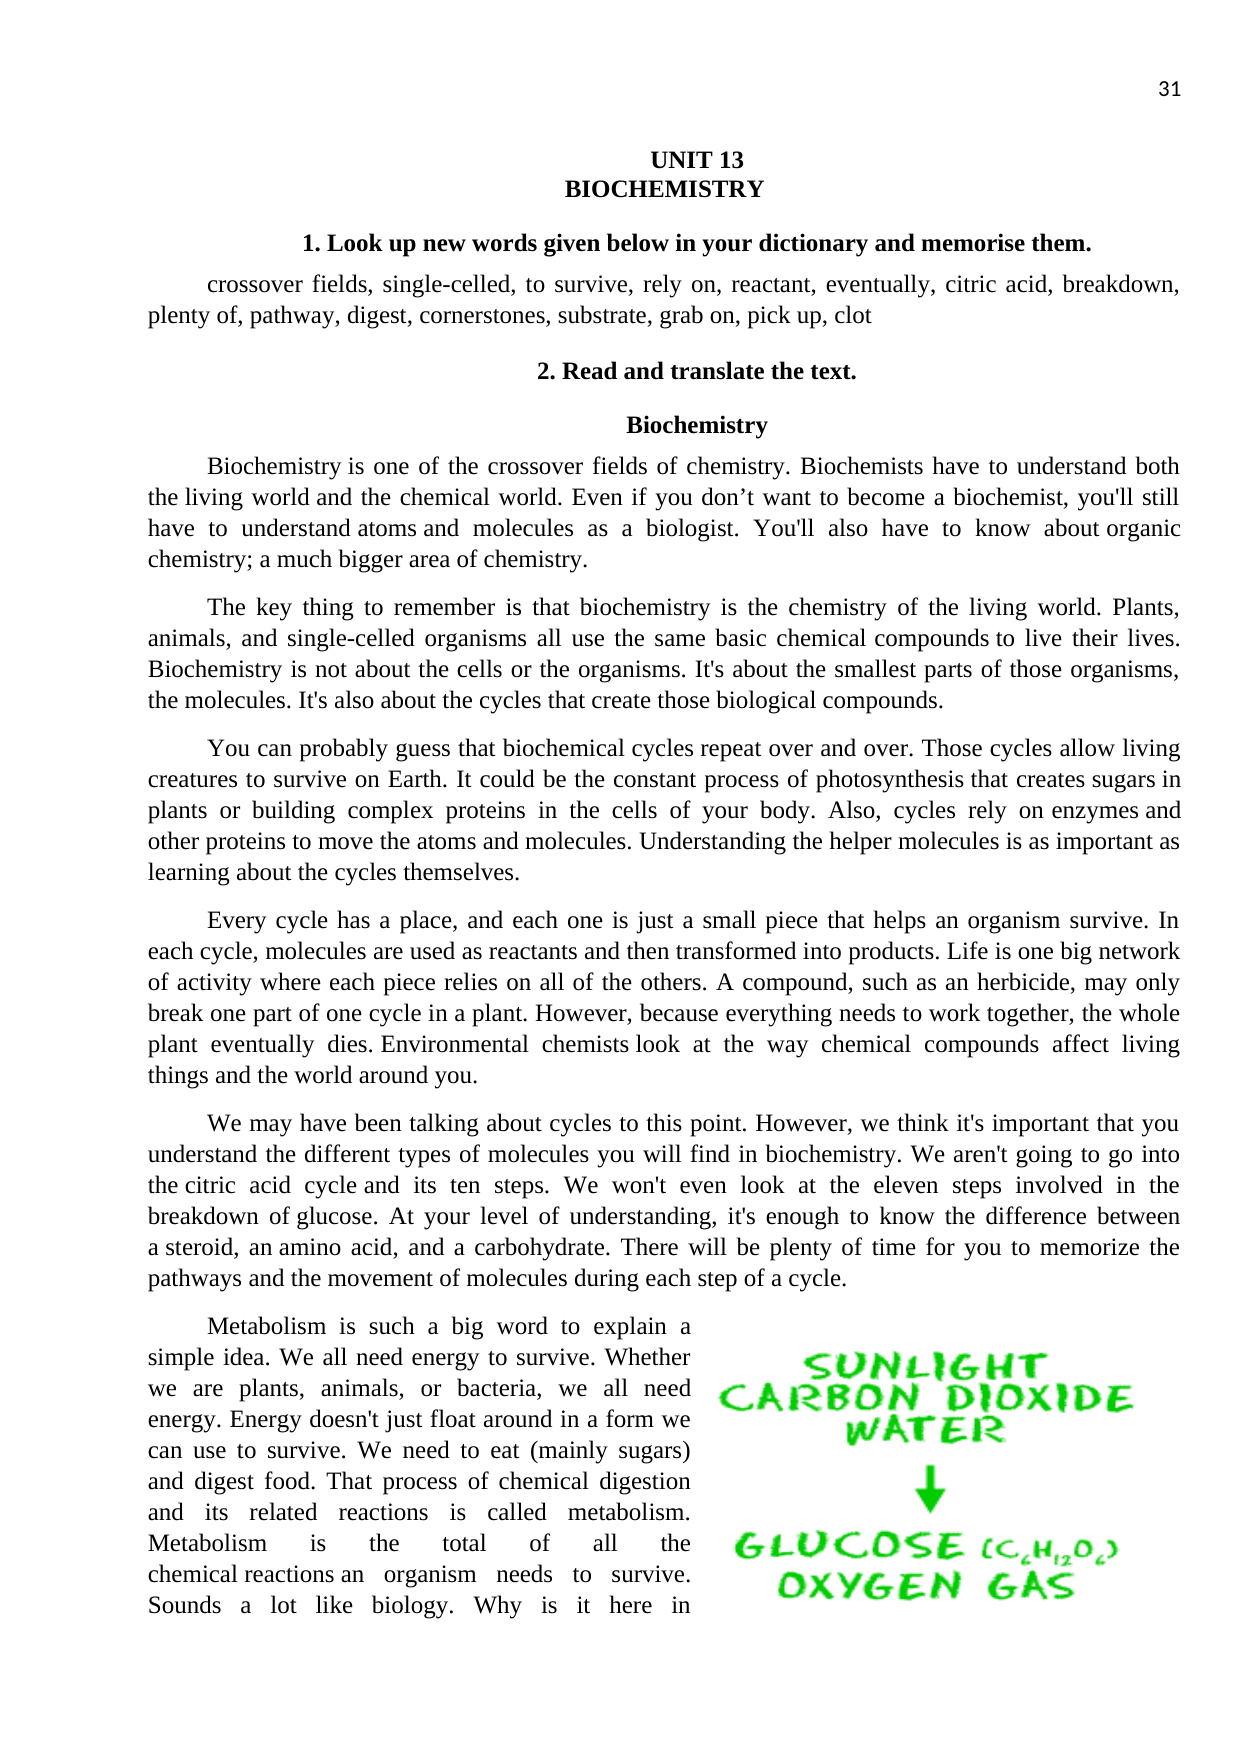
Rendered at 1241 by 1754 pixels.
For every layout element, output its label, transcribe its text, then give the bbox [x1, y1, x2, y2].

text Every cycle has a place, and each one is just a small piece that helps an organism survive. In each cycle, molecules are used as reactants and then transformed into products. Life is one big network of activity where each piece relies on all of the others. A compound, such as an herbicide, may only break one part of one cycle in a plant. However, because everything needs to work together, the whole plant eventually dies. Environmental chemists look at the way chemical compounds affect living things and the world around you. [148, 905, 1181, 1089]
text Biochemistry [148, 410, 1187, 439]
text The key thing to remember is that biochemistry is the chemistry of the living world. Plants, animals, and single-celled organisms all use the same basic chemical compounds to live their lives. Biochemistry is not about the cells or the organisms. It's about the smallest parts of those organisms, the molecules. It's also about the cycles that create those biological compounds. [148, 592, 1181, 714]
text We may have been talking about cycles to this point. However, we think it's important that you understand the different types of molecules you will find in biochemistry. We aren't going to go into the citric acid cycle and its ten steps. We won't even look at the eleven steps involved in the breakdown of glucose. At your level of understanding, it's enough to know the difference between a steroid, an amino acid, and a carbohydrate. There will be plenty of time for you to memorize the pathways and the movement of molecules during each step of a cycle. [148, 1108, 1181, 1292]
text Biochemistry is one of the crossover fields of chemistry. Biochemists have to understand both the living world and the chemical world. Even if you don’t want to become a biochemist, you'll still have to understand atoms and molecules as a biologist. You'll also have to know about organic chemistry; a much bigger area of chemistry. [148, 451, 1181, 573]
text 1. Look up new words given below in your dictionary and memorise them. [148, 228, 1187, 257]
list UNIT 13 Biochemistry [154, 146, 1175, 203]
text You can probably guess that biochemical cycles repeat over and over. Those cycles allow living creatures to survive on Earth. It could be the constant process of photosynthesis that creates sugars in plants or building complex proteins in the cells of your body. Also, cycles rely on enzymes and other proteins to move the atoms and molecules. Understanding the helper molecules is as important as learning about the cycles themselves. [148, 733, 1181, 886]
picture [691, 1333, 1161, 1615]
text crossover fields, single-celled, to survive, rely on, reactant, eventually, citric acid, breakdown, plenty of, pathway, digest, cornerstones, substrate, grab on, pick up, clot [148, 269, 1181, 329]
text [148, 1311, 1181, 1619]
text 2. Read and translate the text. [148, 356, 1187, 385]
